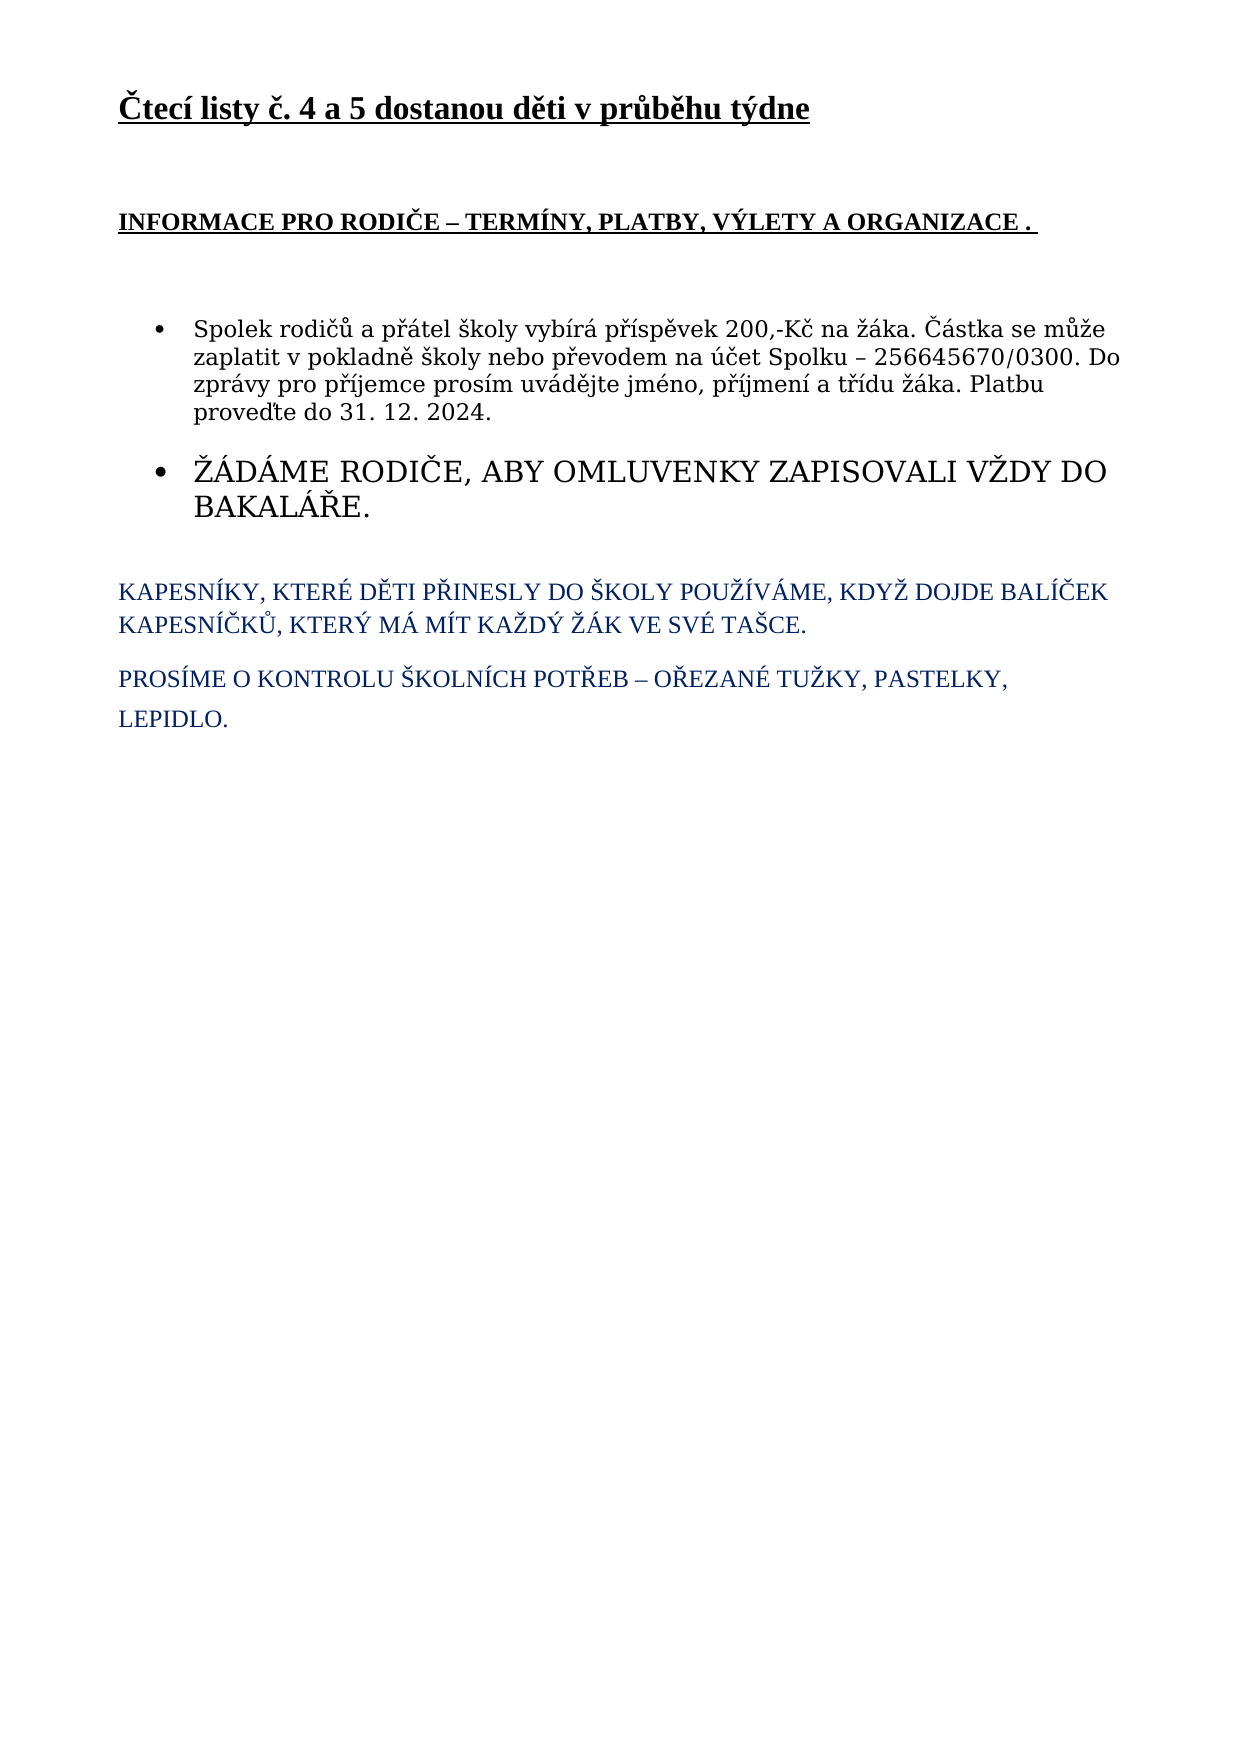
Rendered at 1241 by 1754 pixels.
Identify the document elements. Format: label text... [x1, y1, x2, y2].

text INFORMACE PRO RODIČE – TERMÍNY, PLATBY, VÝLETY A ORGANIZACE . [118, 207, 1122, 236]
list ŽÁDÁME RODIČE, ABY OMLUVENKY ZAPISOVALI VŽDY DO BAKALÁŘE. [156, 453, 1122, 523]
text Čtecí listy č. 4 a 5 dostanou děti v průběhu týdne [118, 89, 1122, 127]
list Spolek rodičů a přátel školy vybírá příspěvek 200,-Kč na žáka. Částka se může zaplatit v pokladně školy nebo převodem na účet Spolku – 256645670/0300. Do zprávy pro příjemce prosím uvádějte jméno, příjmení a třídu žáka. Platbu proveďte do 31. 12. 2024. [156, 315, 1122, 425]
text KAPESNÍKY, KTERÉ DĚTI PŘINESLY DO ŠKOLY POUŽÍVÁME, KDYŽ DOJDE BALÍČEK KAPESNÍČKŮ, KTERÝ MÁ MÍT KAŽDÝ ŽÁK VE SVÉ TAŠCE. [118, 577, 1122, 639]
text PROSÍME O KONTROLU ŠKOLNÍCH POTŘEB – OŘEZANÉ TUŽKY, PASTELKY, LEPIDLO. [118, 664, 1122, 733]
